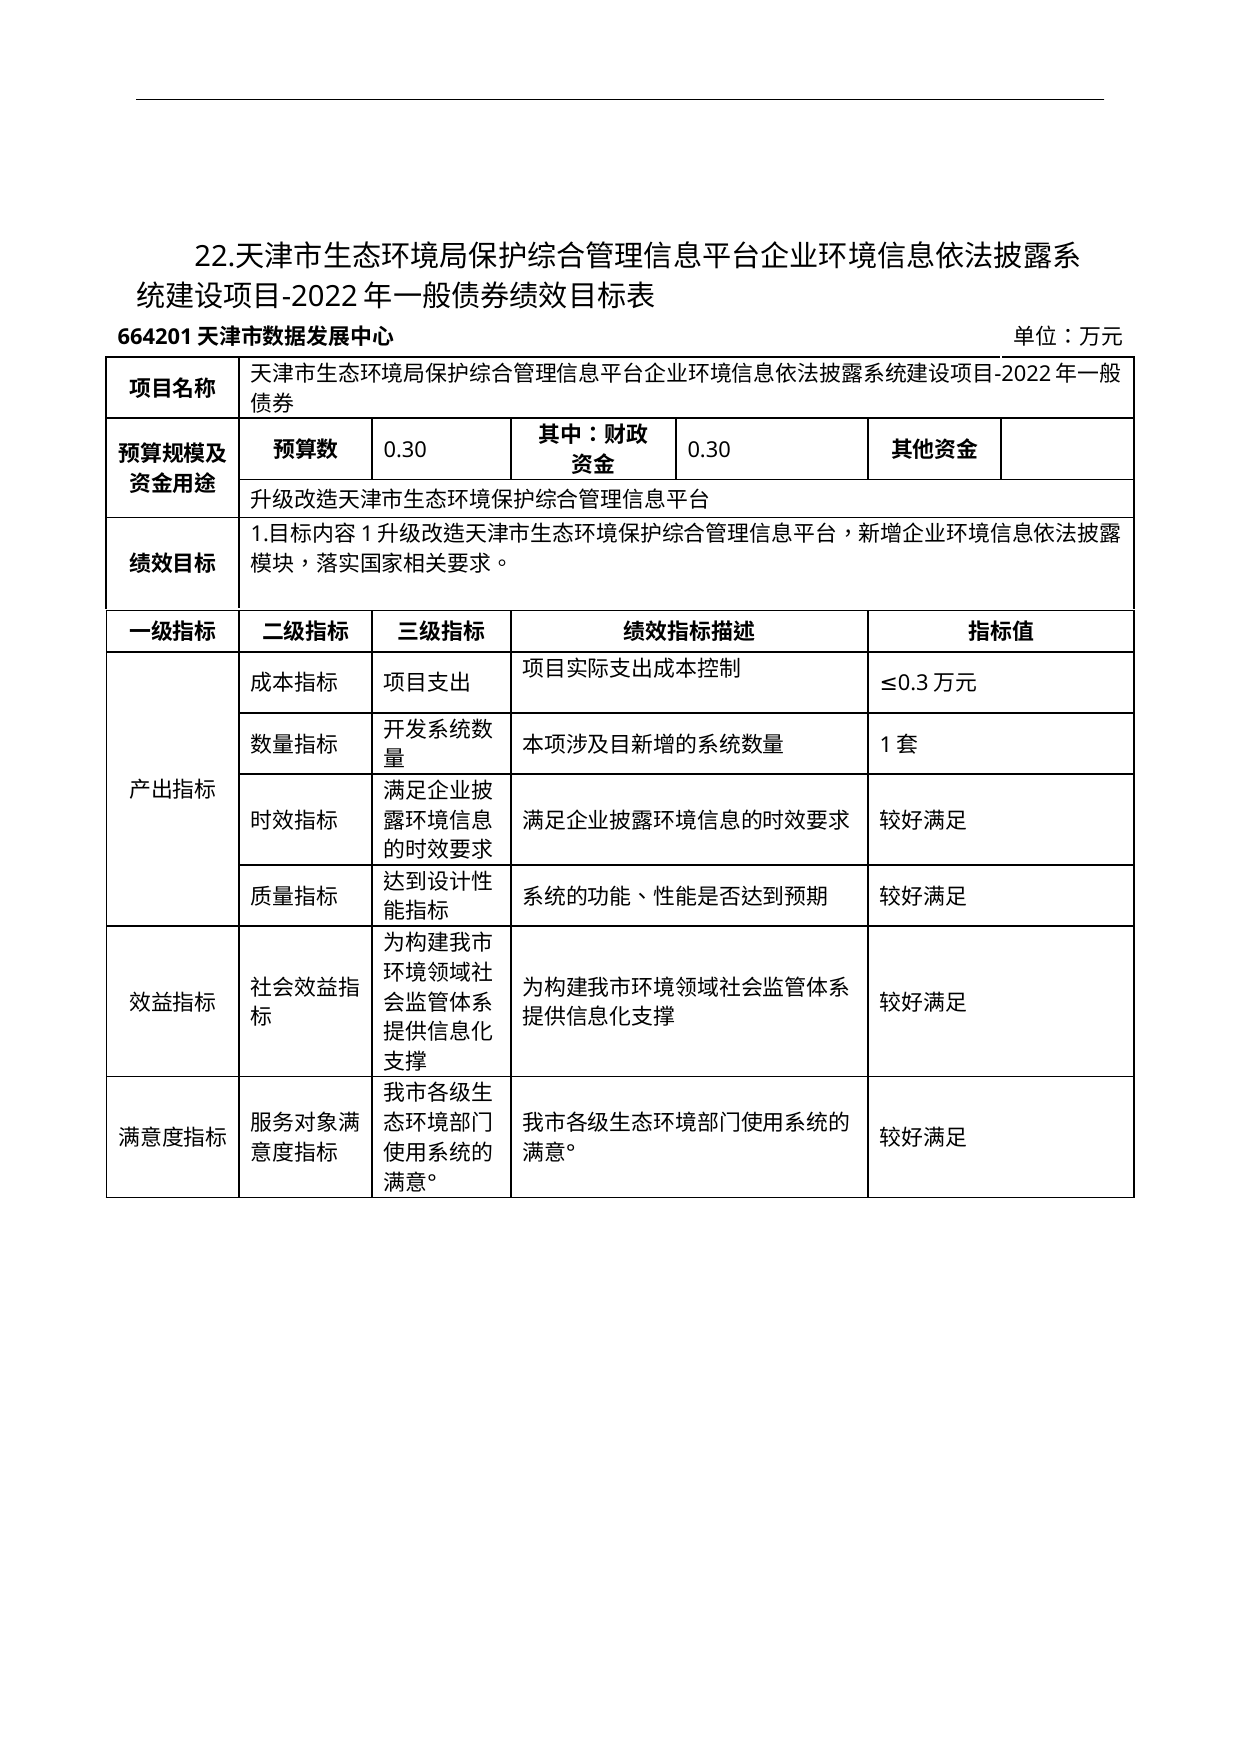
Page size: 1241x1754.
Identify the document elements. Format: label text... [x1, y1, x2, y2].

table_cell 我市各级生态环境部门使用系统的满意° [373, 1077, 510, 1197]
table_header 单位：万元 [1002, 316, 1133, 356]
table_cell 产出指标 [107, 653, 238, 925]
table_cell 其中：财政 资金 [512, 419, 675, 478]
table_cell 较好满足 [869, 775, 1133, 864]
table_cell 满意度指标 [107, 1077, 238, 1197]
table_cell 数量指标 [240, 714, 371, 773]
table_cell 开发系统数量 [373, 714, 510, 773]
table_cell 项目实际支出成本控制 [512, 653, 867, 712]
table_cell 为构建我市环境领域社会监管体系提供信息化支撑 [373, 927, 510, 1076]
table_cell 0.30 [677, 419, 867, 478]
table_cell 满足企业披露环境信息的时效要求 [373, 775, 510, 864]
table_cell 预算规模及资金用途 [107, 419, 238, 517]
table_cell [1002, 419, 1133, 478]
table_header 一级指标 [107, 611, 238, 651]
table_cell 项目支出 [373, 653, 510, 712]
table_cell 本项涉及目新增的系统数量 [512, 714, 867, 773]
table_cell 较好满足 [869, 927, 1133, 1076]
table_cell 其他资金 [869, 419, 1000, 478]
table_cell 较好满足 [869, 866, 1133, 925]
table_cell 系统的功能、性能是否达到预期 [512, 866, 867, 925]
table_cell 满足企业披露环境信息的时效要求 [512, 775, 867, 864]
table_cell 效益指标 [107, 927, 238, 1076]
table_cell 1套 [869, 714, 1133, 773]
table_cell ≤0.3万元 [869, 653, 1133, 712]
table_cell 社会效益指标 [240, 927, 371, 1076]
table_cell 项目名称 [107, 358, 238, 417]
table_cell 预算数 [240, 419, 371, 478]
table_cell 我市各级生态环境部门使用系统的满意° [512, 1077, 867, 1197]
table_cell 较好满足 [869, 1077, 1133, 1197]
table_header 绩效指标描述 [512, 611, 867, 651]
table_cell 成本指标 [240, 653, 371, 712]
table_cell 服务对象满意度指标 [240, 1077, 371, 1197]
text 22.天津市生态环境局保护综合管理信息平台企业环境信息依法披露系统建设项目-2022年一般债券绩效目标表 [136, 235, 1104, 315]
table_cell 质量指标 [240, 866, 371, 925]
table_header 指标值 [869, 611, 1133, 651]
table_header 三级指标 [373, 611, 510, 651]
table_cell 升级改造天津市生态环境保护综合管理信息平台 [240, 480, 1133, 517]
table_cell 为构建我市环境领域社会监管体系提供信息化支撑 [512, 927, 867, 1076]
table_cell 天津市生态环境局保护综合管理信息平台企业环境信息依法披露系统建设项目-2022年一般债券 [240, 358, 1133, 417]
table_cell 1.目标内容1升级改造天津市生态环境保护综合管理信息平台，新增企业环境信息依法披露模块，落实国家相关要求。 [240, 518, 1133, 608]
table_cell 绩效目标 [107, 518, 238, 608]
table_cell 达到设计性能指标 [373, 866, 510, 925]
table_header 664201天津市数据发展中心 [107, 316, 1000, 356]
table_cell 时效指标 [240, 775, 371, 864]
table_cell 0.30 [373, 419, 510, 478]
table_header 二级指标 [240, 611, 371, 651]
